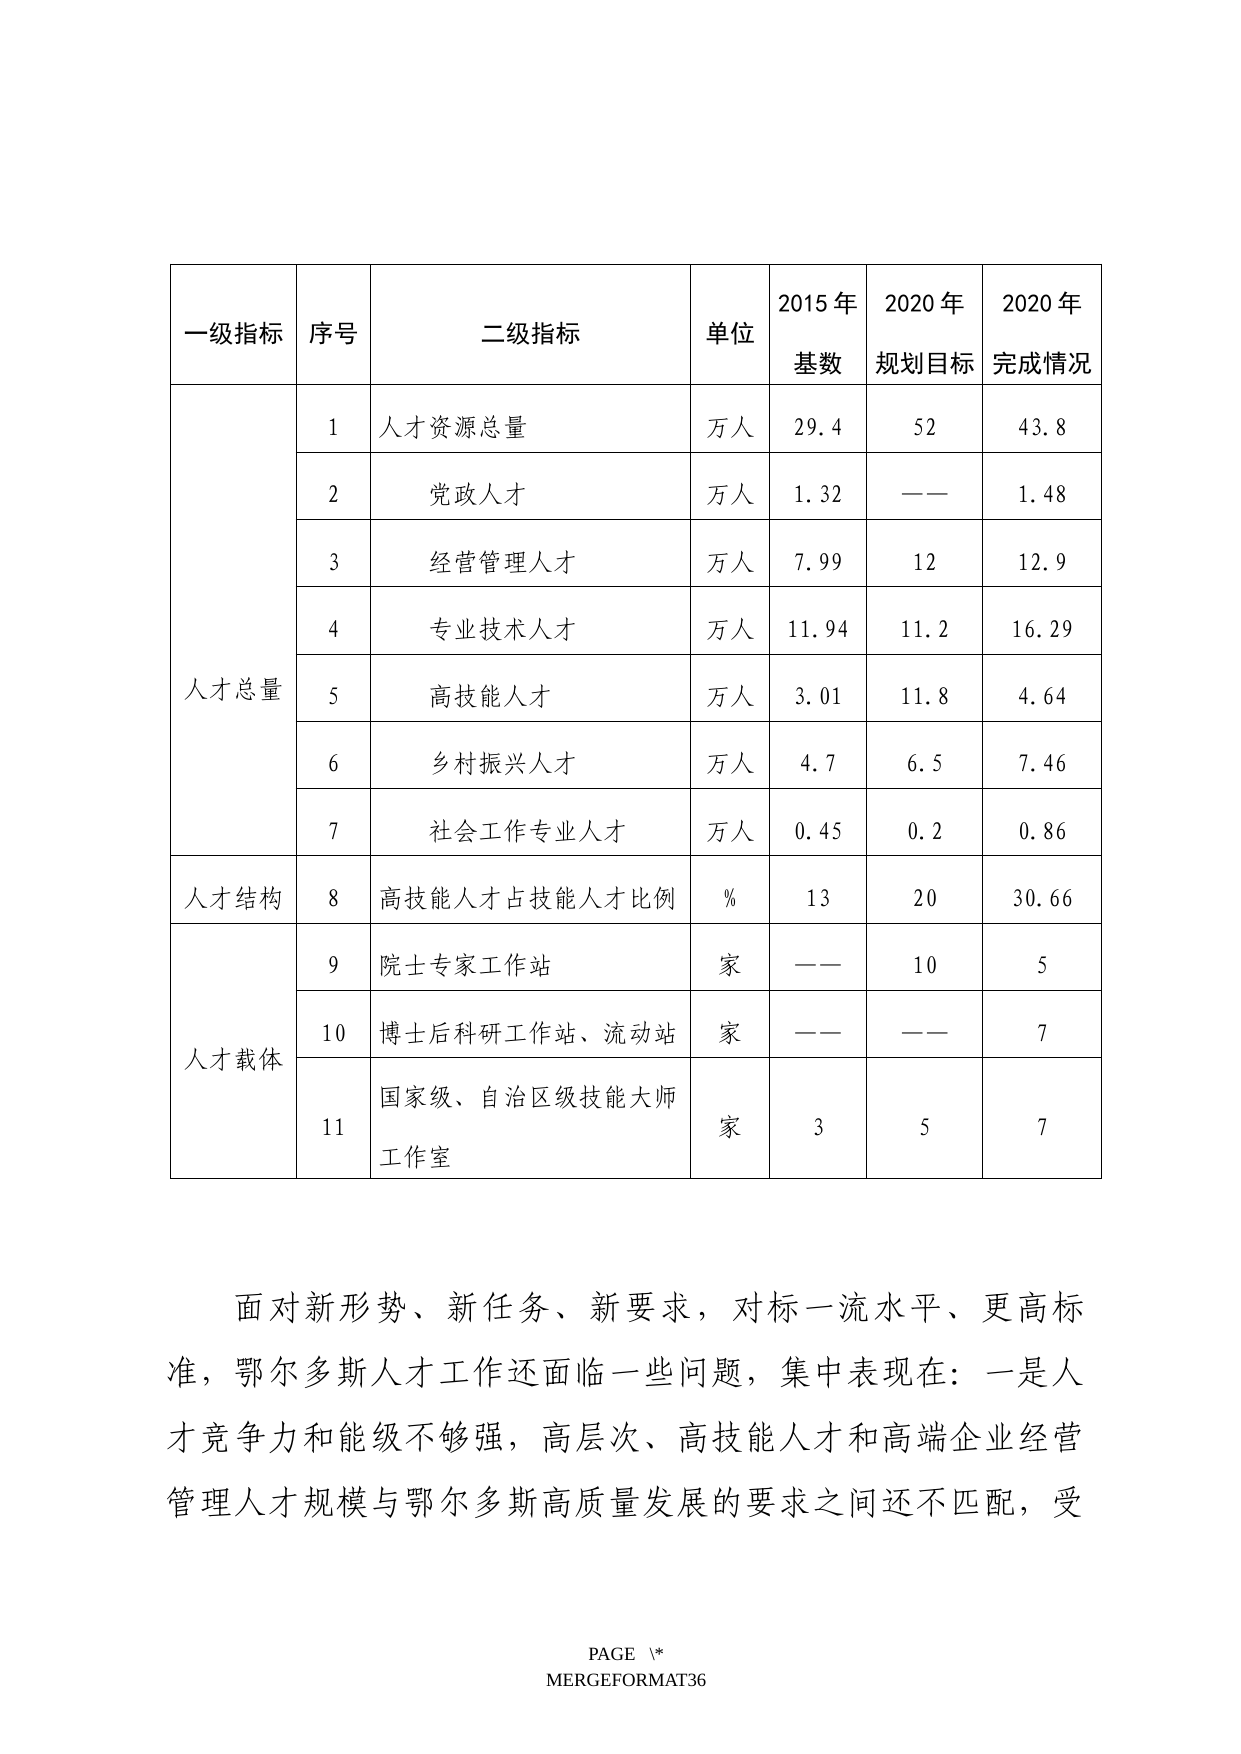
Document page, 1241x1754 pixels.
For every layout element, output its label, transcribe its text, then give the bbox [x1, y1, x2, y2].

table_cell 万人 [691, 385, 769, 452]
table_cell 7 [983, 991, 1101, 1057]
table_cell 社会工作专业人才 [371, 789, 690, 855]
table_cell 博士后科研工作站、流动站 [371, 991, 690, 1057]
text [165, 1273, 1087, 1533]
table_cell 6.5 [867, 722, 982, 788]
table_header 序号 [297, 265, 370, 384]
table_cell 万人 [691, 520, 769, 586]
table_cell 52 [867, 385, 982, 452]
table_cell 人才结构 [171, 856, 296, 923]
table_cell 3 [770, 1058, 866, 1178]
table_header 2015年 基数 [770, 265, 866, 384]
table_cell 3.01 [770, 655, 866, 721]
table_cell 12.9 [983, 520, 1101, 586]
table_cell 9 [297, 924, 370, 990]
table_cell 万人 [691, 587, 769, 653]
table_cell % [691, 856, 769, 923]
table_cell 13 [770, 856, 866, 923]
table_cell 高技能人才占技能人才比例 [371, 856, 690, 923]
table_cell 11.8 [867, 655, 982, 721]
table_cell 7 [983, 1058, 1101, 1178]
table_cell 院士专家工作站 [371, 924, 690, 990]
table_cell 1.48 [983, 453, 1101, 519]
table_cell 10 [297, 991, 370, 1057]
table_cell 7.46 [983, 722, 1101, 788]
table_cell 0.45 [770, 789, 866, 855]
table_cell 0.86 [983, 789, 1101, 855]
table_cell 8 [297, 856, 370, 923]
table_cell 经营管理人才 [371, 520, 690, 586]
table_cell 家 [691, 924, 769, 990]
table_cell 6 [297, 722, 370, 788]
table_cell 万人 [691, 655, 769, 721]
table_cell —— [770, 924, 866, 990]
table_cell 1.32 [770, 453, 866, 519]
table_cell 2 [297, 453, 370, 519]
table_cell 0.2 [867, 789, 982, 855]
table_cell 高技能人才 [371, 655, 690, 721]
table_cell 人才总量 [171, 385, 296, 855]
table_cell 党政人才 [371, 453, 690, 519]
table_cell 家 [691, 991, 769, 1057]
table_cell 10 [867, 924, 982, 990]
table_cell 5 [983, 924, 1101, 990]
table_cell 4.64 [983, 655, 1101, 721]
table_cell 人才载体 [171, 924, 296, 1178]
table_cell 30.66 [983, 856, 1101, 923]
table_cell 专业技术人才 [371, 587, 690, 653]
table_cell 29.4 [770, 385, 866, 452]
table_cell 11.94 [770, 587, 866, 653]
table_cell 5 [297, 655, 370, 721]
table_cell 国家级、自治区级技能大师工作室 [371, 1058, 690, 1178]
table_cell —— [770, 991, 866, 1057]
table_cell 万人 [691, 722, 769, 788]
table_header 一级指标 [171, 265, 296, 384]
table_cell 万人 [691, 789, 769, 855]
table_cell 人才资源总量 [371, 385, 690, 452]
table_cell —— [867, 453, 982, 519]
table_cell 16.29 [983, 587, 1101, 653]
table_cell 1 [297, 385, 370, 452]
table_cell 12 [867, 520, 982, 586]
table_cell 家 [691, 1058, 769, 1178]
table_cell 7 [297, 789, 370, 855]
table_header 单位 [691, 265, 769, 384]
table_cell 43.8 [983, 385, 1101, 452]
table_cell 4.7 [770, 722, 866, 788]
table_cell —— [867, 991, 982, 1057]
table_cell 4 [297, 587, 370, 653]
table_cell 11 [297, 1058, 370, 1178]
table_header 二级指标 [371, 265, 690, 384]
table_cell 5 [867, 1058, 982, 1178]
table_cell 3 [297, 520, 370, 586]
table_cell 11.2 [867, 587, 982, 653]
table_header 2020年 规划目标 [867, 265, 982, 384]
table_cell 万人 [691, 453, 769, 519]
table_cell 20 [867, 856, 982, 923]
table_header 2020年 完成情况 [983, 265, 1101, 384]
table_cell 7.99 [770, 520, 866, 586]
table_cell 乡村振兴人才 [371, 722, 690, 788]
